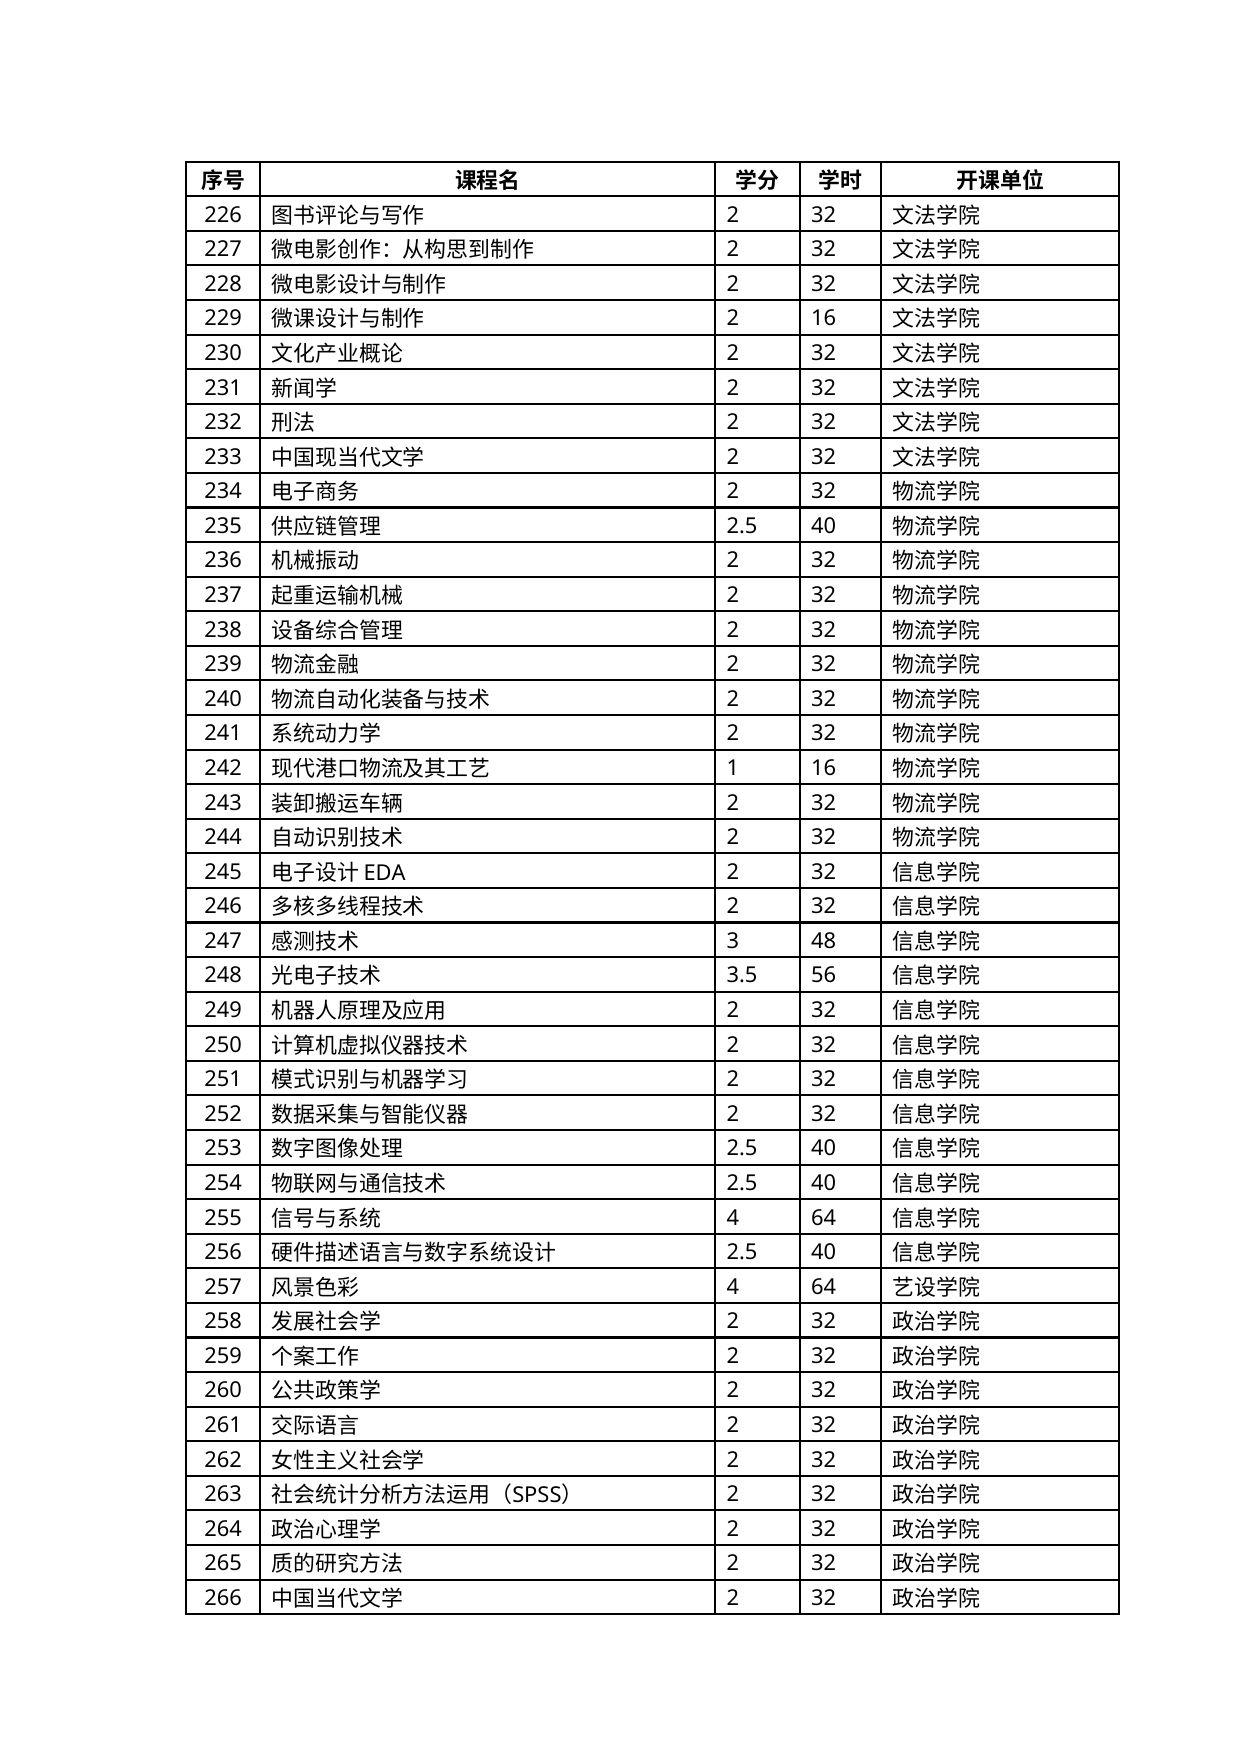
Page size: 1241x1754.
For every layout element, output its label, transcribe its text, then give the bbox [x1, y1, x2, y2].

table_cell 2 [716, 993, 799, 1025]
table_cell 数据采集与智能仪器 [261, 1096, 714, 1129]
table_cell 社会统计分析方法运用（SPSS） [261, 1477, 714, 1509]
table_cell 2 [716, 1062, 799, 1094]
table_cell 229 [187, 301, 259, 333]
table_cell 文法学院 [882, 336, 1118, 368]
table_cell 2 [716, 1027, 799, 1060]
table_cell 32 [801, 1304, 880, 1336]
table_cell 256 [187, 1235, 259, 1267]
table_cell 32 [801, 1477, 880, 1509]
table_cell 32 [801, 578, 880, 610]
table_cell 32 [801, 716, 880, 748]
table_cell 1 [716, 751, 799, 783]
table_cell 信息学院 [882, 1062, 1118, 1094]
table_cell 261 [187, 1408, 259, 1440]
table_cell 259 [187, 1339, 259, 1371]
table_cell 2 [716, 1304, 799, 1336]
table_cell 32 [801, 785, 880, 818]
table_cell 32 [801, 1511, 880, 1544]
table_cell 16 [801, 751, 880, 783]
table_header 课程名 [261, 163, 714, 195]
table_cell 微电影创作：从构思到制作 [261, 232, 714, 264]
table_cell 236 [187, 543, 259, 576]
table_cell 现代港口物流及其工艺 [261, 751, 714, 783]
table_cell 政治学院 [882, 1408, 1118, 1440]
table_cell 254 [187, 1166, 259, 1198]
table_cell 信息学院 [882, 1200, 1118, 1233]
table_cell 242 [187, 751, 259, 783]
table_cell 发展社会学 [261, 1304, 714, 1336]
table_cell 231 [187, 370, 259, 403]
table_cell 政治学院 [882, 1581, 1118, 1613]
table_cell 262 [187, 1442, 259, 1475]
table_cell 32 [801, 197, 880, 230]
table_cell 234 [187, 474, 259, 506]
table_cell 物流学院 [882, 820, 1118, 852]
table_cell 信息学院 [882, 1027, 1118, 1060]
table_cell 32 [801, 1442, 880, 1475]
table_cell 32 [801, 1027, 880, 1060]
table_cell 光电子技术 [261, 958, 714, 991]
table_cell 文法学院 [882, 439, 1118, 472]
table_cell 2 [716, 1581, 799, 1613]
table_cell 251 [187, 1062, 259, 1094]
table_cell 文法学院 [882, 197, 1118, 230]
table_cell 数字图像处理 [261, 1131, 714, 1163]
table_cell 2 [716, 1546, 799, 1578]
table_cell 物联网与通信技术 [261, 1166, 714, 1198]
table_cell 模式识别与机器学习 [261, 1062, 714, 1094]
table_cell 32 [801, 1546, 880, 1578]
table_cell 257 [187, 1269, 259, 1302]
table_cell 电子设计EDA [261, 854, 714, 887]
table_cell 感测技术 [261, 924, 714, 956]
table_cell 2 [716, 716, 799, 748]
table_cell 信息学院 [882, 958, 1118, 991]
table_cell 微课设计与制作 [261, 301, 714, 333]
table_cell 32 [801, 232, 880, 264]
table_cell 264 [187, 1511, 259, 1544]
table_cell 32 [801, 1408, 880, 1440]
table_cell 质的研究方法 [261, 1546, 714, 1578]
table_cell 起重运输机械 [261, 578, 714, 610]
table_cell 32 [801, 543, 880, 576]
table_cell 物流学院 [882, 647, 1118, 679]
table_cell 物流学院 [882, 785, 1118, 818]
table_cell 255 [187, 1200, 259, 1233]
table_cell 物流学院 [882, 543, 1118, 576]
table_cell 信息学院 [882, 1096, 1118, 1129]
table_cell 237 [187, 578, 259, 610]
table_cell 中国当代文学 [261, 1581, 714, 1613]
table_cell 机器人原理及应用 [261, 993, 714, 1025]
table_cell 物流学院 [882, 612, 1118, 645]
table_cell 32 [801, 681, 880, 714]
table_cell 2 [716, 1096, 799, 1129]
table_cell 政治学院 [882, 1442, 1118, 1475]
table_cell 信息学院 [882, 924, 1118, 956]
table_cell 信息学院 [882, 993, 1118, 1025]
table_cell 2 [716, 370, 799, 403]
table_cell 32 [801, 1339, 880, 1371]
table_cell 政治学院 [882, 1546, 1118, 1578]
table_cell 物流自动化装备与技术 [261, 681, 714, 714]
table_cell 物流学院 [882, 474, 1118, 506]
table_cell 32 [801, 1373, 880, 1406]
table_cell 32 [801, 405, 880, 437]
table_cell 2 [716, 820, 799, 852]
table_cell 4 [716, 1269, 799, 1302]
table_cell 设备综合管理 [261, 612, 714, 645]
table_cell 2 [716, 301, 799, 333]
table_cell 2 [716, 474, 799, 506]
table_cell 232 [187, 405, 259, 437]
table_cell 2.5 [716, 509, 799, 541]
table_cell 40 [801, 1131, 880, 1163]
table_header 序号 [187, 163, 259, 195]
table_cell 电子商务 [261, 474, 714, 506]
table_cell 硬件描述语言与数字系统设计 [261, 1235, 714, 1267]
table_cell 物流学院 [882, 578, 1118, 610]
table_cell 2 [716, 647, 799, 679]
table_cell 2 [716, 197, 799, 230]
table_cell 32 [801, 336, 880, 368]
table_cell 政治学院 [882, 1339, 1118, 1371]
table_cell 265 [187, 1546, 259, 1578]
table_cell 机械振动 [261, 543, 714, 576]
table_cell 238 [187, 612, 259, 645]
table_cell 2 [716, 681, 799, 714]
table_cell 新闻学 [261, 370, 714, 403]
table_cell 2 [716, 1408, 799, 1440]
table_cell 64 [801, 1200, 880, 1233]
table_cell 供应链管理 [261, 509, 714, 541]
table_cell 48 [801, 924, 880, 956]
table_cell 2 [716, 1442, 799, 1475]
table_cell 40 [801, 1166, 880, 1198]
table_cell 风景色彩 [261, 1269, 714, 1302]
table_cell 3 [716, 924, 799, 956]
table_cell 2.5 [716, 1235, 799, 1267]
table_cell 交际语言 [261, 1408, 714, 1440]
table_cell 2 [716, 336, 799, 368]
table_cell 247 [187, 924, 259, 956]
table_cell 241 [187, 716, 259, 748]
table_cell 物流学院 [882, 751, 1118, 783]
table_cell 239 [187, 647, 259, 679]
table_cell 物流学院 [882, 509, 1118, 541]
table_cell 228 [187, 266, 259, 299]
table_cell 2 [716, 1511, 799, 1544]
table_cell 249 [187, 993, 259, 1025]
table_cell 政治学院 [882, 1511, 1118, 1544]
table_cell 32 [801, 474, 880, 506]
table_cell 微电影设计与制作 [261, 266, 714, 299]
table_cell 中国现当代文学 [261, 439, 714, 472]
table_cell 信号与系统 [261, 1200, 714, 1233]
table_cell 装卸搬运车辆 [261, 785, 714, 818]
table_cell 32 [801, 612, 880, 645]
table_cell 56 [801, 958, 880, 991]
table_cell 自动识别技术 [261, 820, 714, 852]
table_cell 250 [187, 1027, 259, 1060]
table_cell 248 [187, 958, 259, 991]
table_cell 文法学院 [882, 405, 1118, 437]
table_cell 230 [187, 336, 259, 368]
table_cell 物流学院 [882, 681, 1118, 714]
table_cell 2 [716, 889, 799, 921]
table_cell 40 [801, 1235, 880, 1267]
table_cell 263 [187, 1477, 259, 1509]
table_cell 计算机虚拟仪器技术 [261, 1027, 714, 1060]
table_cell 女性主义社会学 [261, 1442, 714, 1475]
table_cell 2 [716, 266, 799, 299]
table_cell 文化产业概论 [261, 336, 714, 368]
table_cell 信息学院 [882, 1131, 1118, 1163]
table_cell 图书评论与写作 [261, 197, 714, 230]
table_cell 64 [801, 1269, 880, 1302]
table_cell 253 [187, 1131, 259, 1163]
table_cell 文法学院 [882, 232, 1118, 264]
table_cell 文法学院 [882, 266, 1118, 299]
table_cell 32 [801, 266, 880, 299]
table_cell 2.5 [716, 1131, 799, 1163]
table_cell 32 [801, 1096, 880, 1129]
table_cell 刑法 [261, 405, 714, 437]
table_cell 2 [716, 612, 799, 645]
table_cell 32 [801, 370, 880, 403]
table_cell 32 [801, 1062, 880, 1094]
table_cell 32 [801, 1581, 880, 1613]
table_cell 2 [716, 232, 799, 264]
table_cell 信息学院 [882, 854, 1118, 887]
table_cell 252 [187, 1096, 259, 1129]
table_cell 文法学院 [882, 301, 1118, 333]
table_cell 政治学院 [882, 1373, 1118, 1406]
table_cell 2 [716, 1373, 799, 1406]
table_cell 2 [716, 1477, 799, 1509]
table_header 学分 [716, 163, 799, 195]
table_cell 258 [187, 1304, 259, 1336]
table_cell 233 [187, 439, 259, 472]
table_cell 226 [187, 197, 259, 230]
table_cell 政治学院 [882, 1477, 1118, 1509]
table_cell 政治学院 [882, 1304, 1118, 1336]
table_cell 235 [187, 509, 259, 541]
table_cell 2 [716, 1339, 799, 1371]
table_cell 266 [187, 1581, 259, 1613]
table_header 学时 [801, 163, 880, 195]
table_cell 2 [716, 578, 799, 610]
table_cell 文法学院 [882, 370, 1118, 403]
table_cell 32 [801, 993, 880, 1025]
table_cell 信息学院 [882, 889, 1118, 921]
table_cell 32 [801, 820, 880, 852]
table_cell 系统动力学 [261, 716, 714, 748]
table_cell 32 [801, 889, 880, 921]
table_cell 32 [801, 854, 880, 887]
table_cell 244 [187, 820, 259, 852]
table_cell 多核多线程技术 [261, 889, 714, 921]
table_cell 物流学院 [882, 716, 1118, 748]
table_cell 艺设学院 [882, 1269, 1118, 1302]
table_cell 260 [187, 1373, 259, 1406]
table_cell 个案工作 [261, 1339, 714, 1371]
table_cell 政治心理学 [261, 1511, 714, 1544]
table_cell 32 [801, 647, 880, 679]
table_cell 2 [716, 405, 799, 437]
table_cell 2 [716, 543, 799, 576]
table_cell 公共政策学 [261, 1373, 714, 1406]
table_cell 3.5 [716, 958, 799, 991]
table_cell 246 [187, 889, 259, 921]
table_cell 信息学院 [882, 1235, 1118, 1267]
table_cell 240 [187, 681, 259, 714]
table_header 开课单位 [882, 163, 1118, 195]
table_cell 2 [716, 854, 799, 887]
table_cell 245 [187, 854, 259, 887]
table_cell 32 [801, 439, 880, 472]
table_cell 16 [801, 301, 880, 333]
table_cell 2 [716, 439, 799, 472]
table_cell 2 [716, 785, 799, 818]
table_cell 信息学院 [882, 1166, 1118, 1198]
table_cell 4 [716, 1200, 799, 1233]
table_cell 物流金融 [261, 647, 714, 679]
table_cell 227 [187, 232, 259, 264]
table_cell 40 [801, 509, 880, 541]
table_cell 2.5 [716, 1166, 799, 1198]
table_cell 243 [187, 785, 259, 818]
